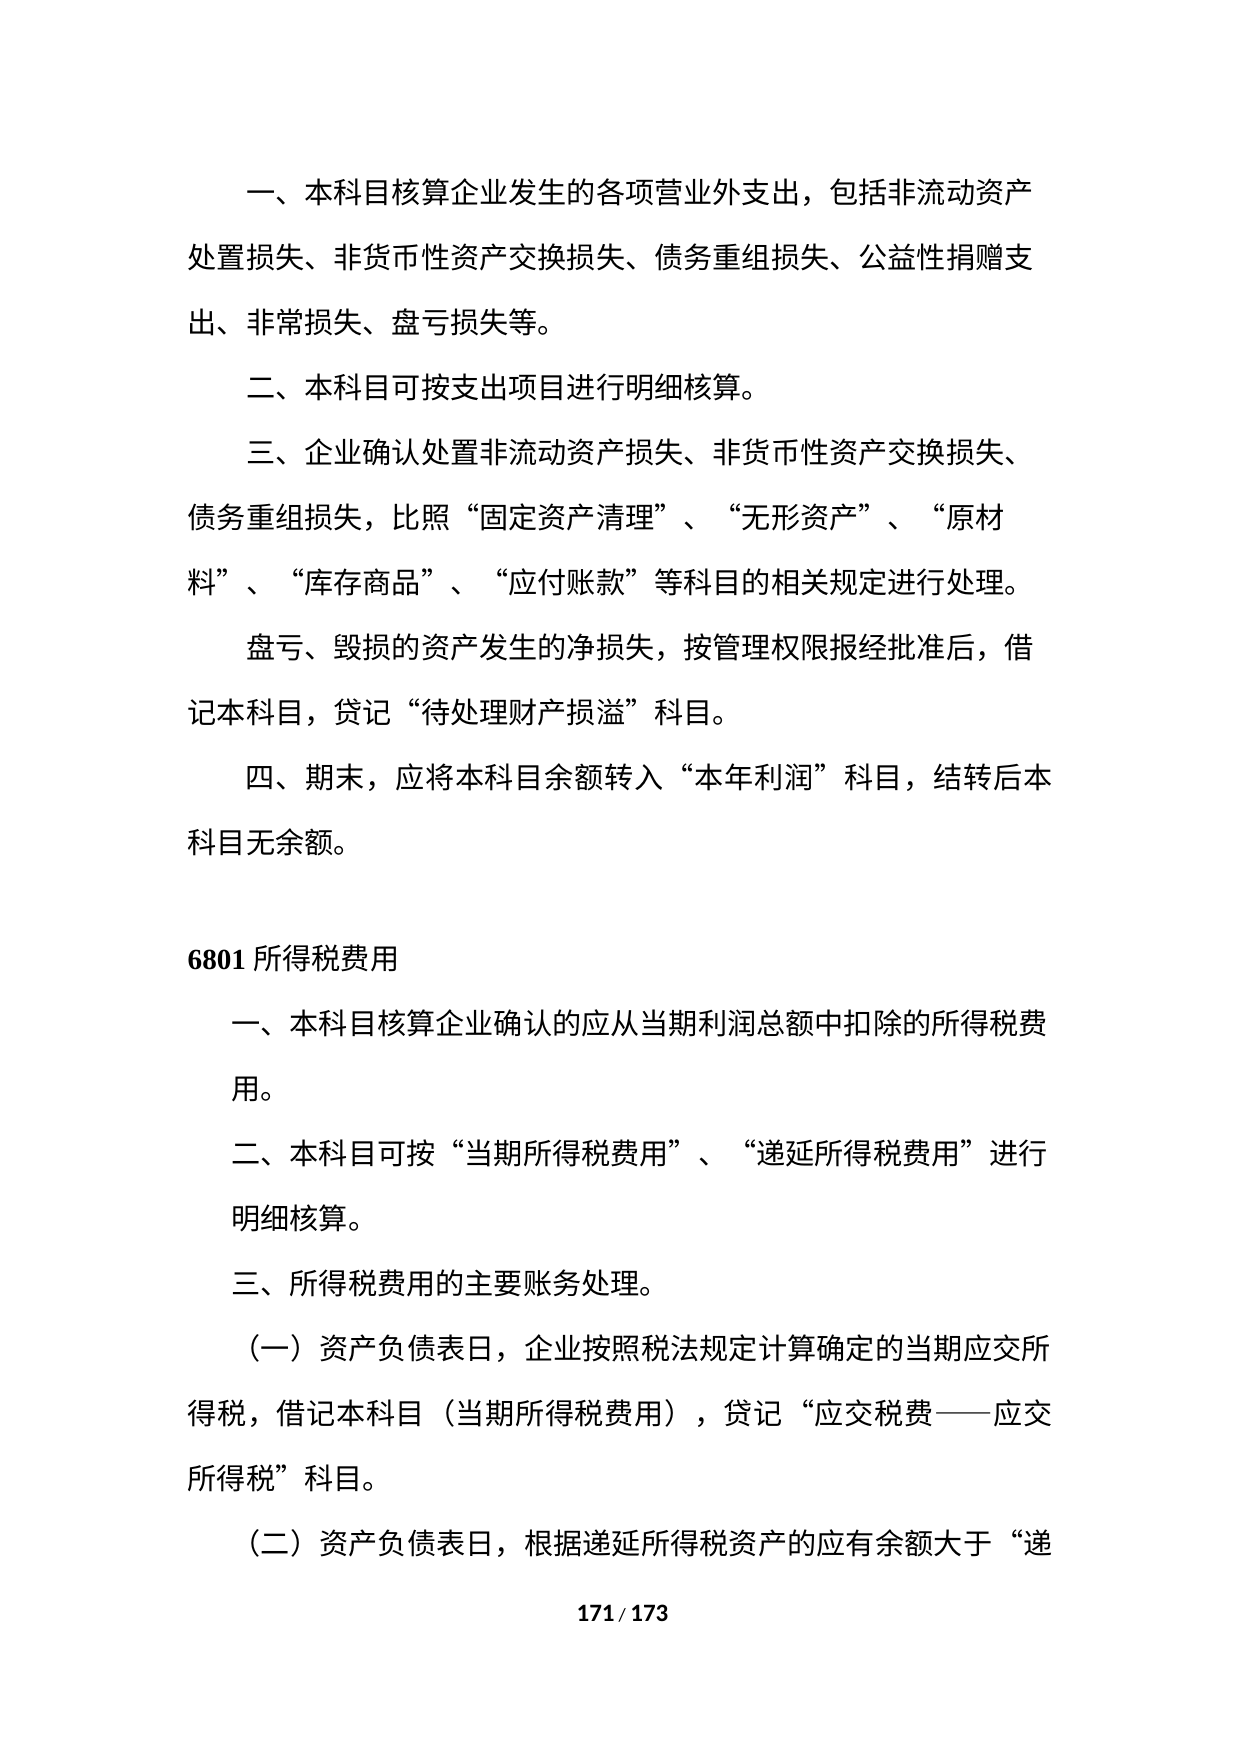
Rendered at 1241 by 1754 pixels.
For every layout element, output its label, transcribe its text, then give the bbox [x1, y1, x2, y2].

text 二、本科目可按支出项目进行明细核算。 [187, 353, 1053, 418]
text 6801 所得税费用 [187, 924, 672, 989]
text 一、本科目核算企业确认的应从当期利润总额中扣除的所得税费用。 [231, 989, 1048, 1119]
text 盘亏、毁损的资产发生的净损失，按管理权限报经批准后，借记本科目，贷记“待处理财产损溢”科目。 [187, 613, 1053, 743]
text 四、期末，应将本科目余额转入“本年利润”科目，结转后本科目无余额。 [187, 743, 1053, 873]
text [187, 1509, 1053, 1574]
text 三、所得税费用的主要账务处理。 [231, 1249, 1048, 1314]
text 三、企业确认处置非流动资产损失、非货币性资产交换损失、债务重组损失，比照“固定资产清理”、“无形资产”、“原材料”、“库存商品”、“应付账款”等科目的相关规定进行处理。 [187, 418, 1053, 613]
text （一）资产负债表日，企业按照税法规定计算确定的当期应交所得税，借记本科目（当期所得税费用），贷记“应交税费——应交所得税”科目。 [187, 1314, 1053, 1509]
text 一、本科目核算企业发生的各项营业外支出，包括非流动资产处置损失、非货币性资产交换损失、债务重组损失、公益性捐赠支出、非常损失、盘亏损失等。 [187, 158, 1053, 353]
text 二、本科目可按“当期所得税费用”、“递延所得税费用”进行明细核算。 [231, 1119, 1048, 1249]
